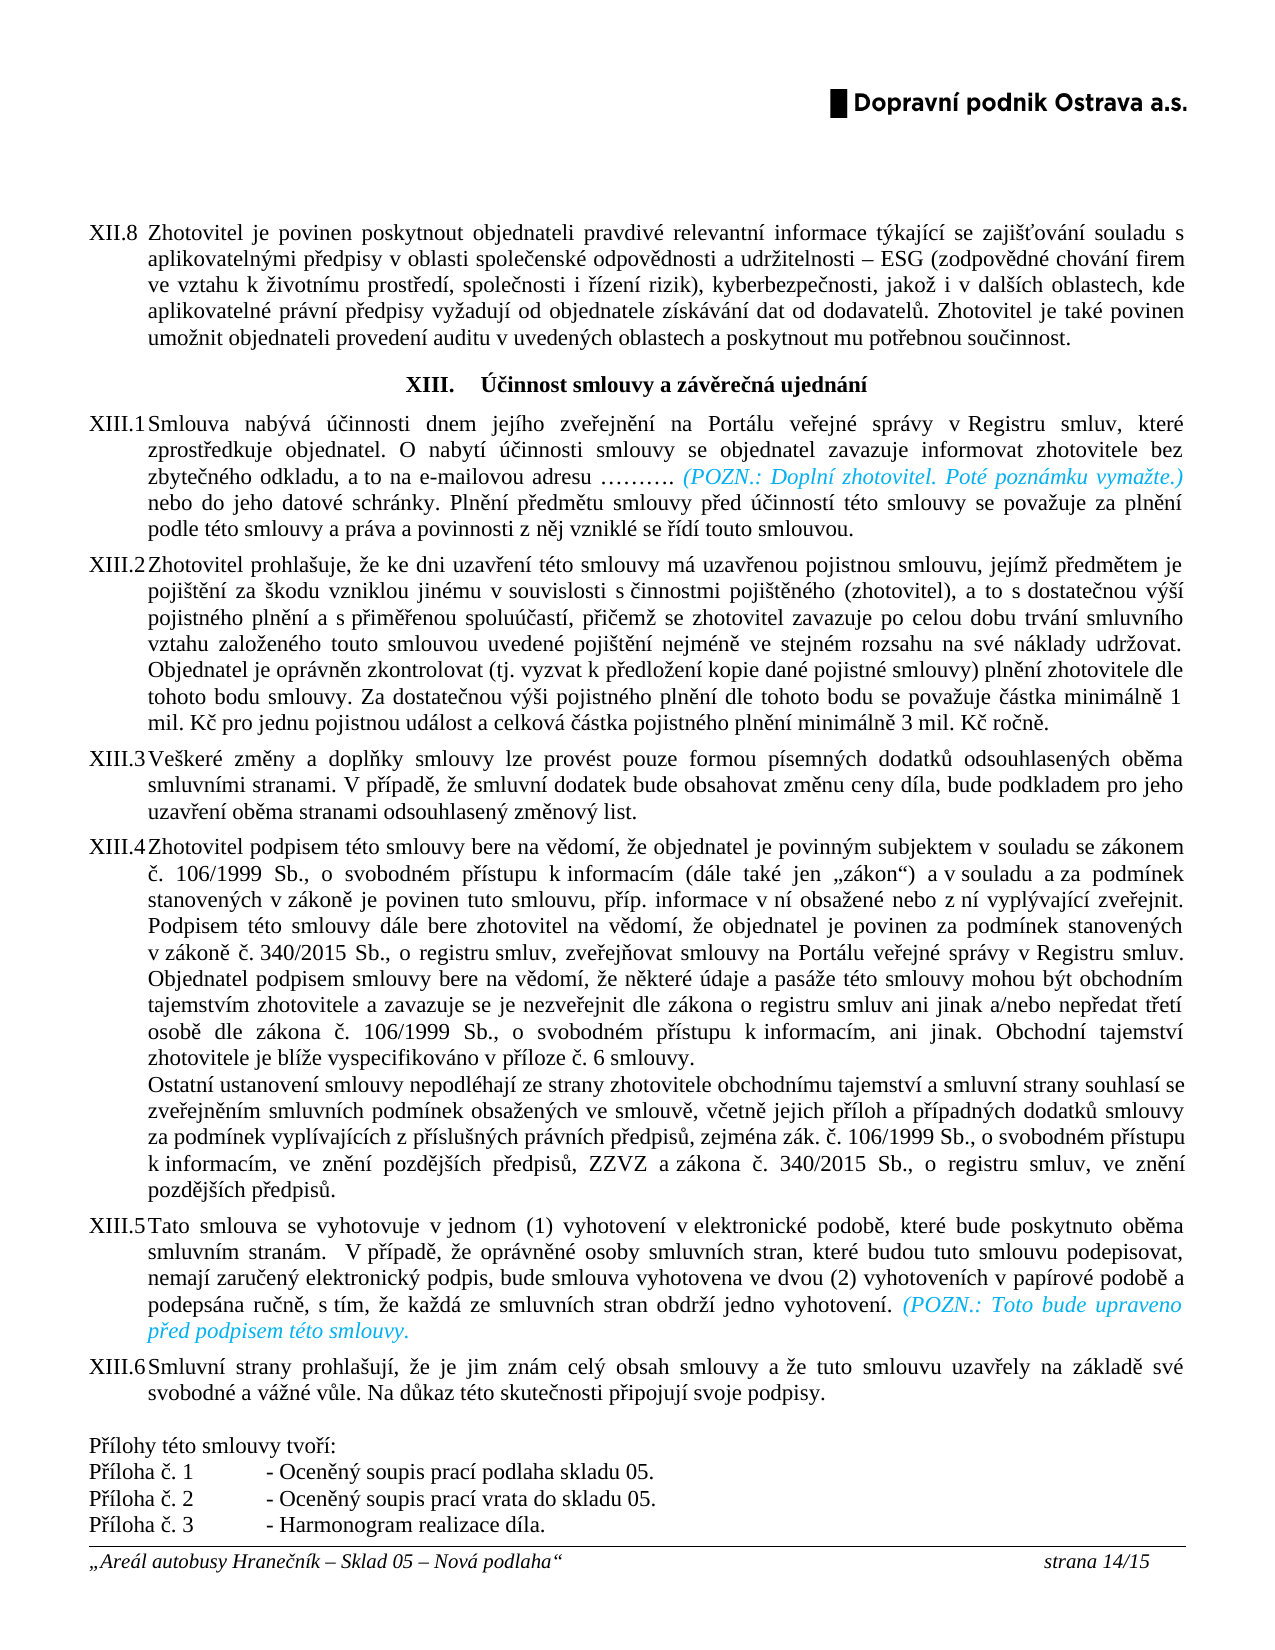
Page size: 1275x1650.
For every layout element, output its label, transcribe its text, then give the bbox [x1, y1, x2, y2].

list Tato smlouva se vyhotovuje v jednom (1) vyhotovení v elektronické podobě, které bude poskytnuto oběma smluvním stranám. V případě, že oprávněné osoby smluvních stran, které budou tuto smlouvu podepisovat, nemají zaručený elektronický podpis, bude smlouva vyhotovena ve dvou (2) vyhotoveních v papírové podobě a podepsána ručně, s tím, že každá ze smluvních stran obdrží jedno vyhotovení. (POZN.: Toto bude upraveno před podpisem této smlouvy. [89, 1212, 1184, 1343]
text Ostatní ustanovení smlouvy nepodléhají ze strany zhotovitele obchodnímu tajemství a smluvní strany souhlasí se zveřejněním smluvních podmínek obsažených ve smlouvě, včetně jejich příloh a případných dodatků smlouvy za podmínek vyplívajících z příslušných právních předpisů, zejména zák. č. 106/1999 Sb., o svobodném přístupu k informacím, ve znění pozdějších předpisů, ZZVZ a zákona č. 340/2015 Sb., o registru smluv, ve znění pozdějších předpisů. [148, 1071, 1186, 1202]
list Zhotovitel podpisem této smlouvy bere na vědomí, že objednatel je povinným subjektem v souladu se zákonem č. 106/1999 Sb., o svobodném přístupu k informacím (dále také jen „zákon“) a v souladu a za podmínek stanovených v zákoně je povinen tuto smlouvu, příp. informace v ní obsažené nebo z ní vyplývající zveřejnit. Podpisem této smlouvy dále bere zhotovitel na vědomí, že objednatel je povinen za podmínek stanovených v zákoně č. 340/2015 Sb., o registru smluv, zveřejňovat smlouvy na Portálu veřejné správy v Registru smluv. Objednatel podpisem smlouvy bere na vědomí, že některé údaje a pasáže této smlouvy mohou být obchodním tajemstvím zhotovitele a zavazuje se je nezveřejnit dle zákona o registru smluv ani jinak a/nebo nepředat třetí osobě dle zákona č. 106/1999 Sb., o svobodném přístupu k informacím, ani jinak. Obchodní tajemství zhotovitele je blíže vyspecifikováno v příloze č. 6 smlouvy. [89, 833, 1184, 1071]
text Přílohy této smlouvy tvoří: [89, 1432, 1186, 1458]
picture [830, 89, 1187, 118]
text Příloha č. 3 - Harmonogram realizace díla. [89, 1511, 1184, 1537]
list Zhotovitel prohlašuje, že ke dni uzavření této smlouvy má uzavřenou pojistnou smlouvu, jejímž předmětem je pojištění za škodu vzniklou jinému v souvislosti s činnostmi pojištěného (zhotovitel), a to s dostatečnou výší pojistného plnění a s přiměřenou spoluúčastí, přičemž se zhotovitel zavazuje po celou dobu trvání smluvního vztahu založeného touto smlouvou uvedené pojištění nejméně ve stejném rozsahu na své náklady udržovat. Objednatel je oprávněn zkontrolovat (tj. vyzvat k předložení kopie dané pojistné smlouvy) plnění zhotovitele dle tohoto bodu smlouvy. Za dostatečnou výši pojistného plnění dle tohoto bodu se považuje částka minimálně 1 mil. Kč pro jednu pojistnou událost a celková částka pojistného plnění minimálně 3 mil. Kč ročně. [89, 551, 1184, 736]
list Smluvní strany prohlašují, že je jim znám celý obsah smlouvy a že tuto smlouvu uzavřely na základě své svobodné a vážné vůle. Na důkaz této skutečnosti připojují svoje podpisy. [89, 1353, 1184, 1406]
list Veškeré změny a doplňky smlouvy lze provést pouze formou písemných dodatků odsouhlasených oběma smluvními stranami. V případě, že smluvní dodatek bude obsahovat změnu ceny díla, bude podkladem pro jeho uzavření oběma stranami odsouhlasený změnový list. [89, 745, 1184, 824]
list Smlouva nabývá účinnosti dnem jejího zveřejnění na Portálu veřejné správy v Registru smluv, které zprostředkuje objednatel. O nabytí účinnosti smlouvy se objednatel zavazuje informovat zhotovitele bez zbytečného odkladu, a to na e-mailovou adresu ………. (POZN.: Doplní zhotovitel. Poté poznámku vymažte.) nebo do jeho datové schránky. Plnění předmětu smlouvy před účinností této smlouvy se považuje za plnění podle této smlouvy a práva a povinnosti z něj vzniklé se řídí touto smlouvou. [89, 410, 1184, 542]
text Příloha č. 1 - Oceněný soupis prací podlaha skladu 05. [89, 1458, 1184, 1485]
list Zhotovitel je povinen poskytnout objednateli pravdivé relevantní informace týkající se zajišťování souladu s aplikovatelnými předpisy v oblasti společenské odpovědnosti a udržitelnosti – ESG (zodpovědné chování firem ve vztahu k životnímu prostředí, společnosti i řízení rizik), kyberbezpečnosti, jakož i v dalších oblastech, kde aplikovatelné právní předpisy vyžadují od objednatele získávání dat od dodavatelů. Zhotovitel je také povinen umožnit objednateli provedení auditu v uvedených oblastech a poskytnout mu potřebnou součinnost. [89, 218, 1186, 350]
subtitle Účinnost smlouvy a závěrečná ujednání [89, 371, 1184, 397]
text Příloha č. 2 - Oceněný soupis prací vrata do skladu 05. [89, 1485, 1184, 1511]
